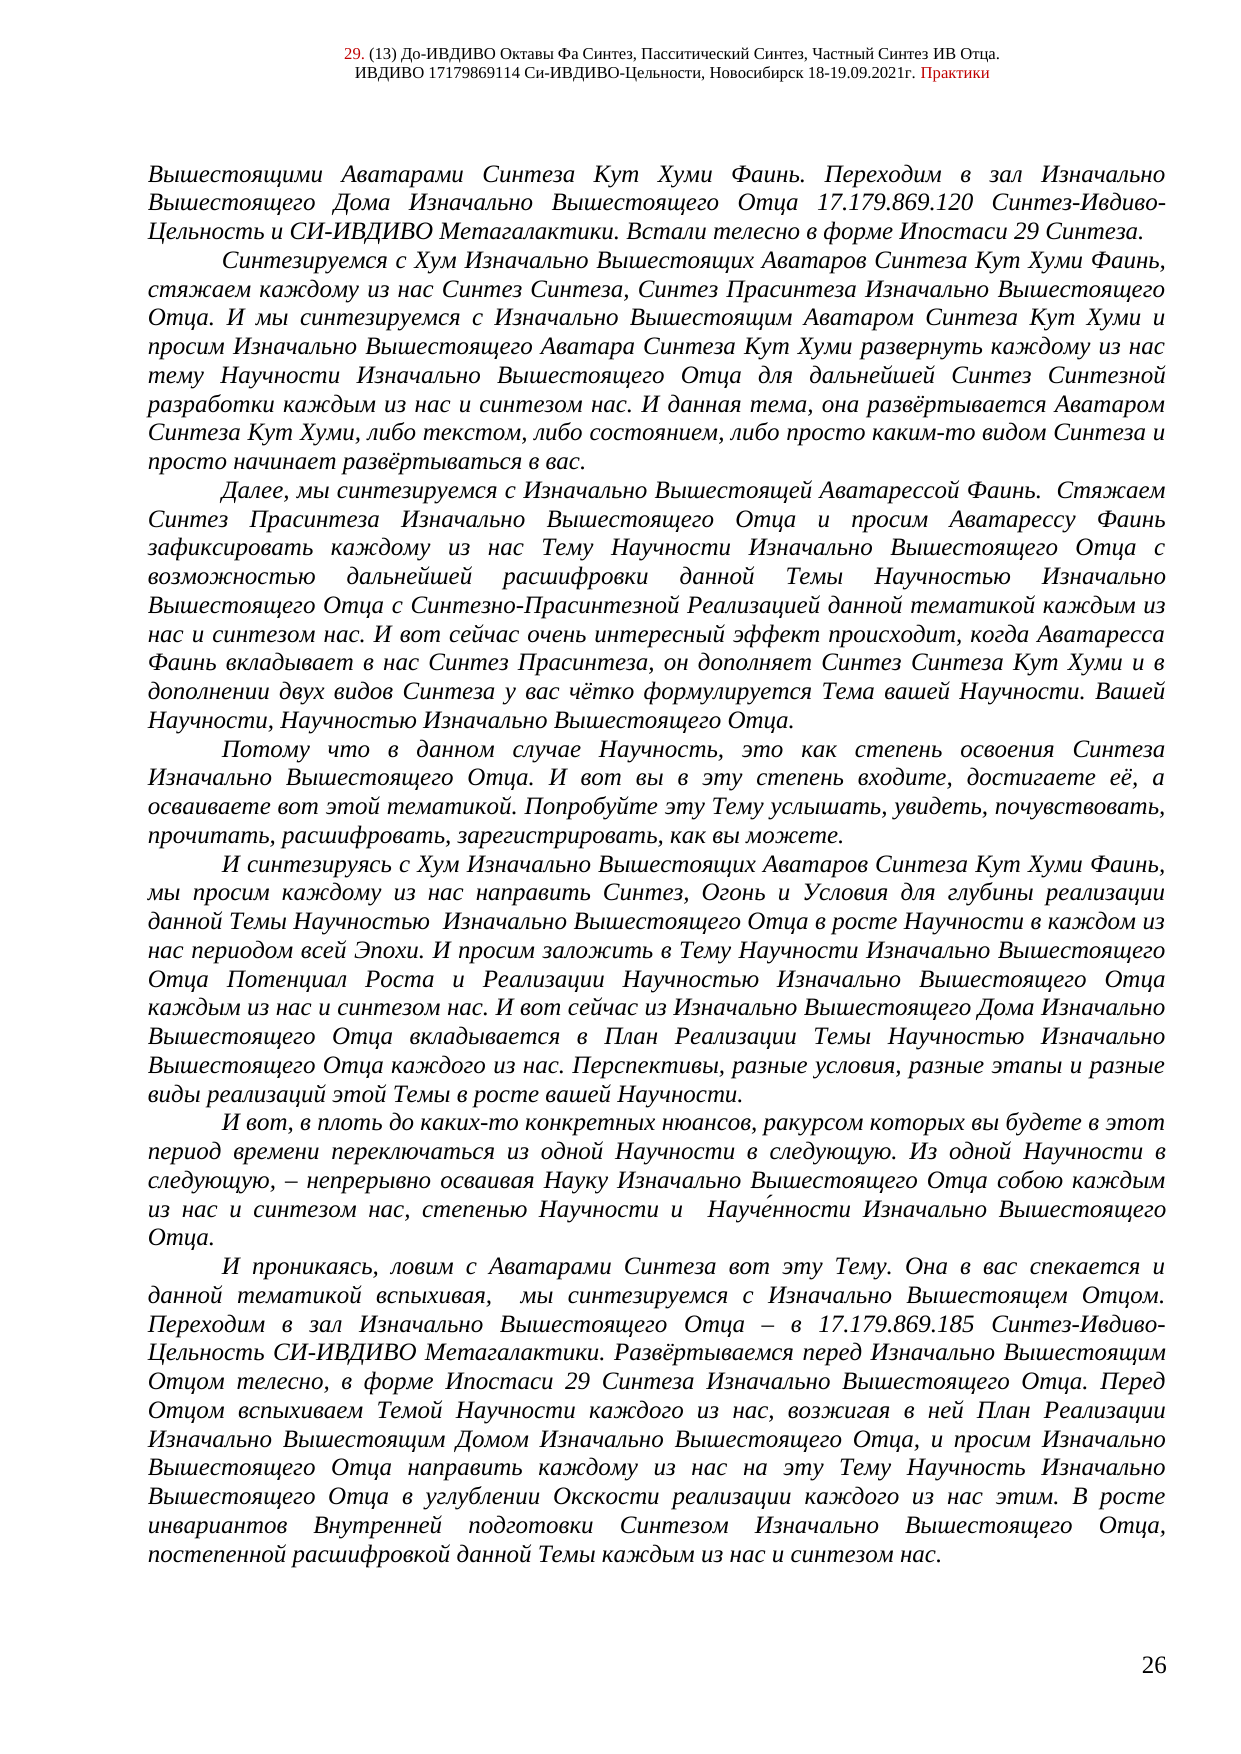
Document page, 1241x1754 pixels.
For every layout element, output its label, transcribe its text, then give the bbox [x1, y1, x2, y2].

text Потому что в данном случае Научность, это как степень освоения Синтеза Изначально Вышестоящего Отца. И вот вы в эту степень входите, достигаете её, а осваиваете вот этой тематикой. Попробуйте эту Тему услышать, увидеть, почувствовать, прочитать, расшифровать, зарегистрировать, как вы можете. [148, 734, 1167, 849]
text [148, 159, 1167, 245]
text Далее, мы синтезируемся с Изначально Вышестоящей Аватарессой Фаинь. Стяжаем Синтез Прасинтеза Изначально Вышестоящего Отца и просим Аватарессу Фаинь зафиксировать каждому из нас Тему Научности Изначально Вышестоящего Отца с возможностью дальнейшей расшифровки данной Темы Научностью Изначально Вышестоящего Отца с Синтезно-Прасинтезной Реализацией данной тематикой каждым из нас и синтезом нас. И вот сейчас очень интересный эффект происходит, когда Аватаресса Фаинь вкладывает в нас Синтез Прасинтеза, он дополняет Синтез Синтеза Кут Хуми и в дополнении двух видов Синтеза у вас чётко формулируется Тема вашей Научности. Вашей Научности, Научностью Изначально Вышестоящего Отца. [148, 475, 1167, 734]
text И синтезируясь с Хум Изначально Вышестоящих Аватаров Синтеза Кут Хуми Фаинь, мы просим каждому из нас направить Синтез, Огонь и Условия для глубины реализации данной Темы Научностью Изначально Вышестоящего Отца в росте Научности в каждом из нас периодом всей Эпохи. И просим заложить в Тему Научности Изначально Вышестоящего Отца Потенциал Роста и Реализации Научностью Изначально Вышестоящего Отца каждым из нас и синтезом нас. И вот сейчас из Изначально Вышестоящего Дома Изначально Вышестоящего Отца вкладывается в План Реализации Темы Научностью Изначально Вышестоящего Отца каждого из нас. Перспективы, разные условия, разные этапы и разные виды реализаций этой Темы в росте вашей Научности. [148, 849, 1167, 1107]
text И проникаясь, ловим с Аватарами Синтеза вот эту Тему. Она в вас спекается и данной тематикой вспыхивая, мы синтезируемся с Изначально Вышестоящем Отцом. Переходим в зал Изначально Вышестоящего Отца – в 17.179.869.185 Синтез-Ивдиво-Цельность СИ-ИВДИВО Метагалактики. Развёртываемся перед Изначально Вышестоящим Отцом телесно, в форме Ипостаси 29 Синтеза Изначально Вышестоящего Отца. Перед Отцом вспыхиваем Темой Научности каждого из нас, возжигая в ней План Реализации Изначально Вышестоящим Домом Изначально Вышестоящего Отца, и просим Изначально Вышестоящего Отца направить каждому из нас на эту Тему Научность Изначально Вышестоящего Отца в углублении Окскости реализации каждого из нас этим. В росте инвариантов Внутренней подготовки Синтезом Изначально Вышестоящего Отца, постепенной расшифровкой данной Темы каждым из нас и синтезом нас. [148, 1251, 1167, 1567]
text Синтезируемся с Хум Изначально Вышестоящих Аватаров Синтеза Кут Хуми Фаинь, стяжаем каждому из нас Синтез Синтеза, Синтез Прасинтеза Изначально Вышестоящего Отца. И мы синтезируемся с Изначально Вышестоящим Аватаром Синтеза Кут Хуми и просим Изначально Вышестоящего Аватара Синтеза Кут Хуми развернуть каждому из нас тему Научности Изначально Вышестоящего Отца для дальнейшей Синтез Синтезной разработки каждым из нас и синтезом нас. И данная тема, она развёртывается Аватаром Синтеза Кут Хуми, либо текстом, либо состоянием, либо просто каким-то видом Синтеза и просто начинает развёртываться в вас. [148, 245, 1167, 475]
text И вот, в плоть до каких-то конкретных нюансов, ракурсом которых вы будете в этот период времени переключаться из одной Научности в следующую. Из одной Научности в следующую, – непрерывно осваивая Науку Изначально Вышестоящего Отца собою каждым из нас и синтезом нас, степенью Научности и Науче́нности Изначально Вышестоящего Отца. [148, 1107, 1167, 1251]
